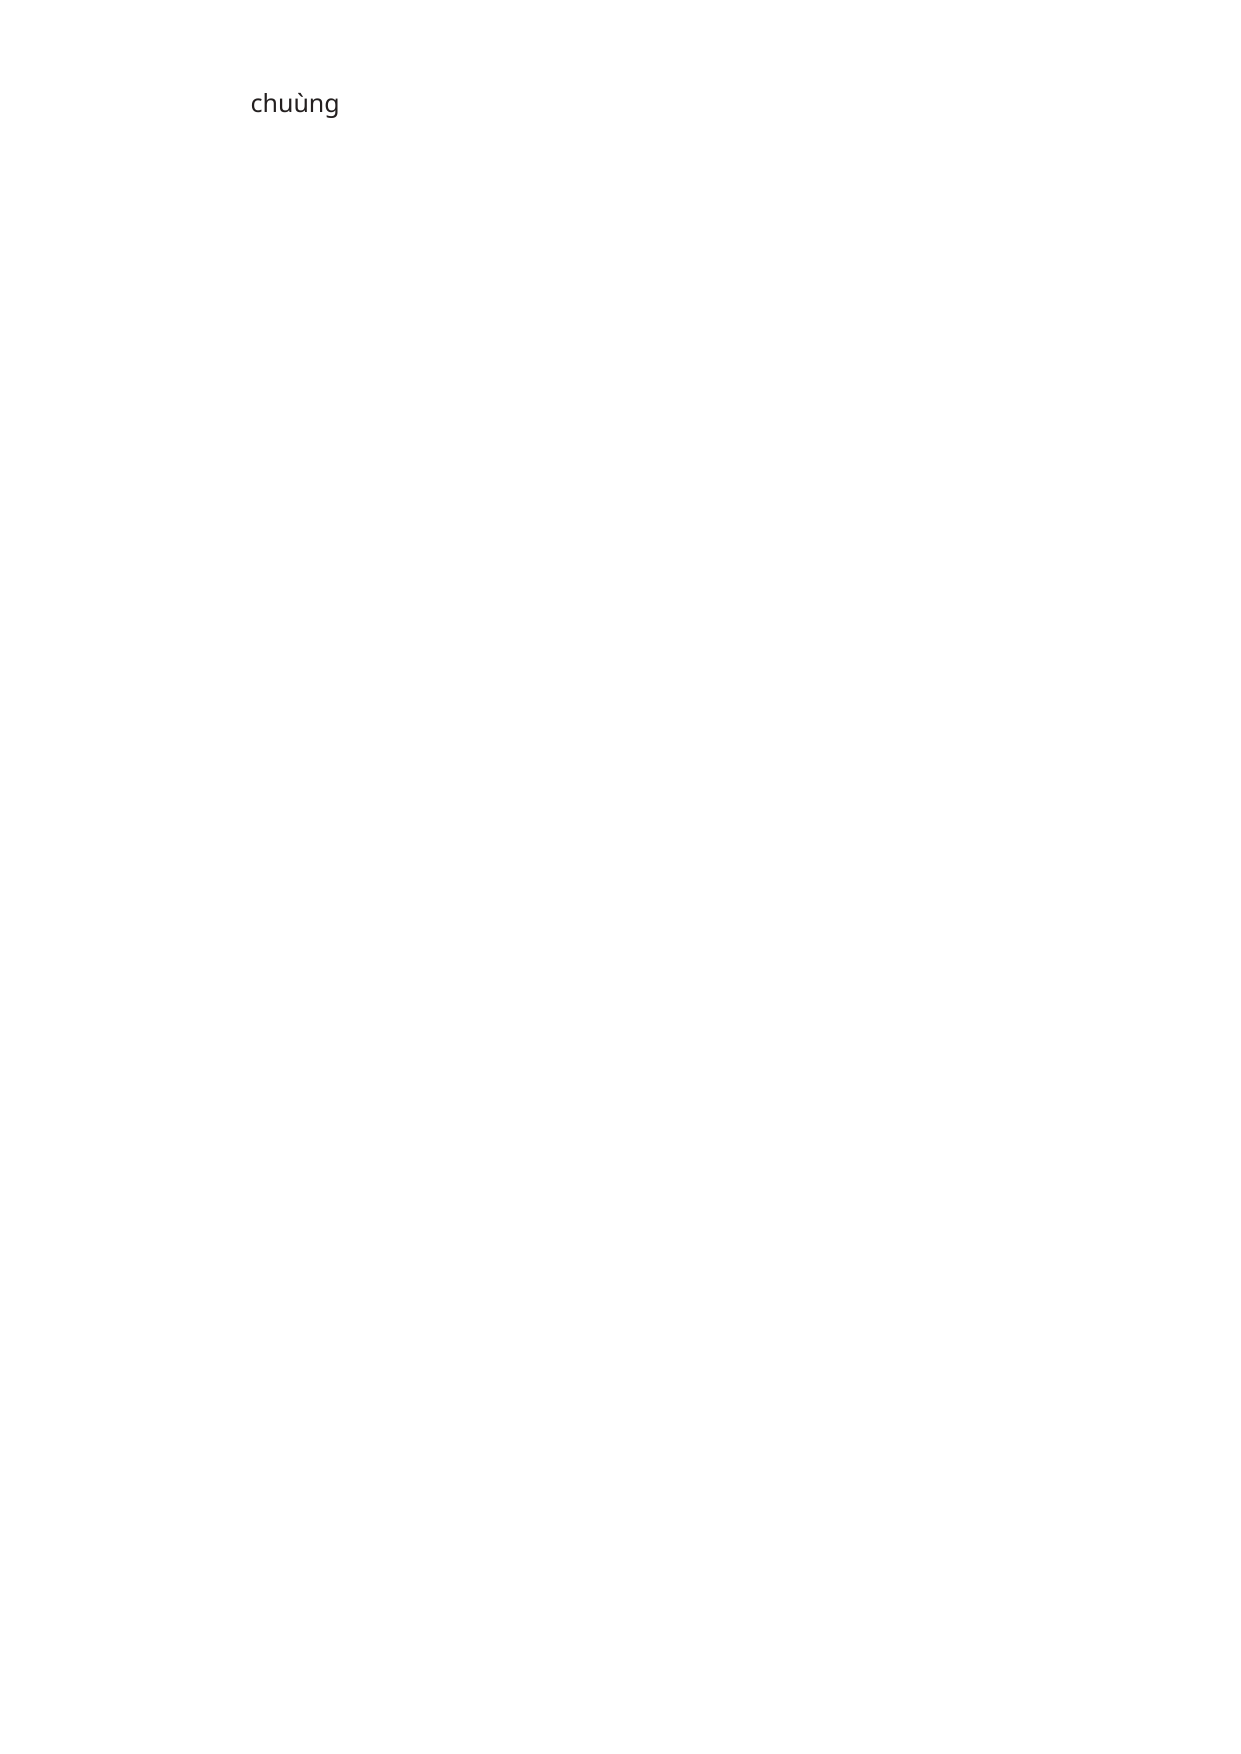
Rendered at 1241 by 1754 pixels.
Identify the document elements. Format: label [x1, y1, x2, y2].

text [250, 87, 990, 118]
